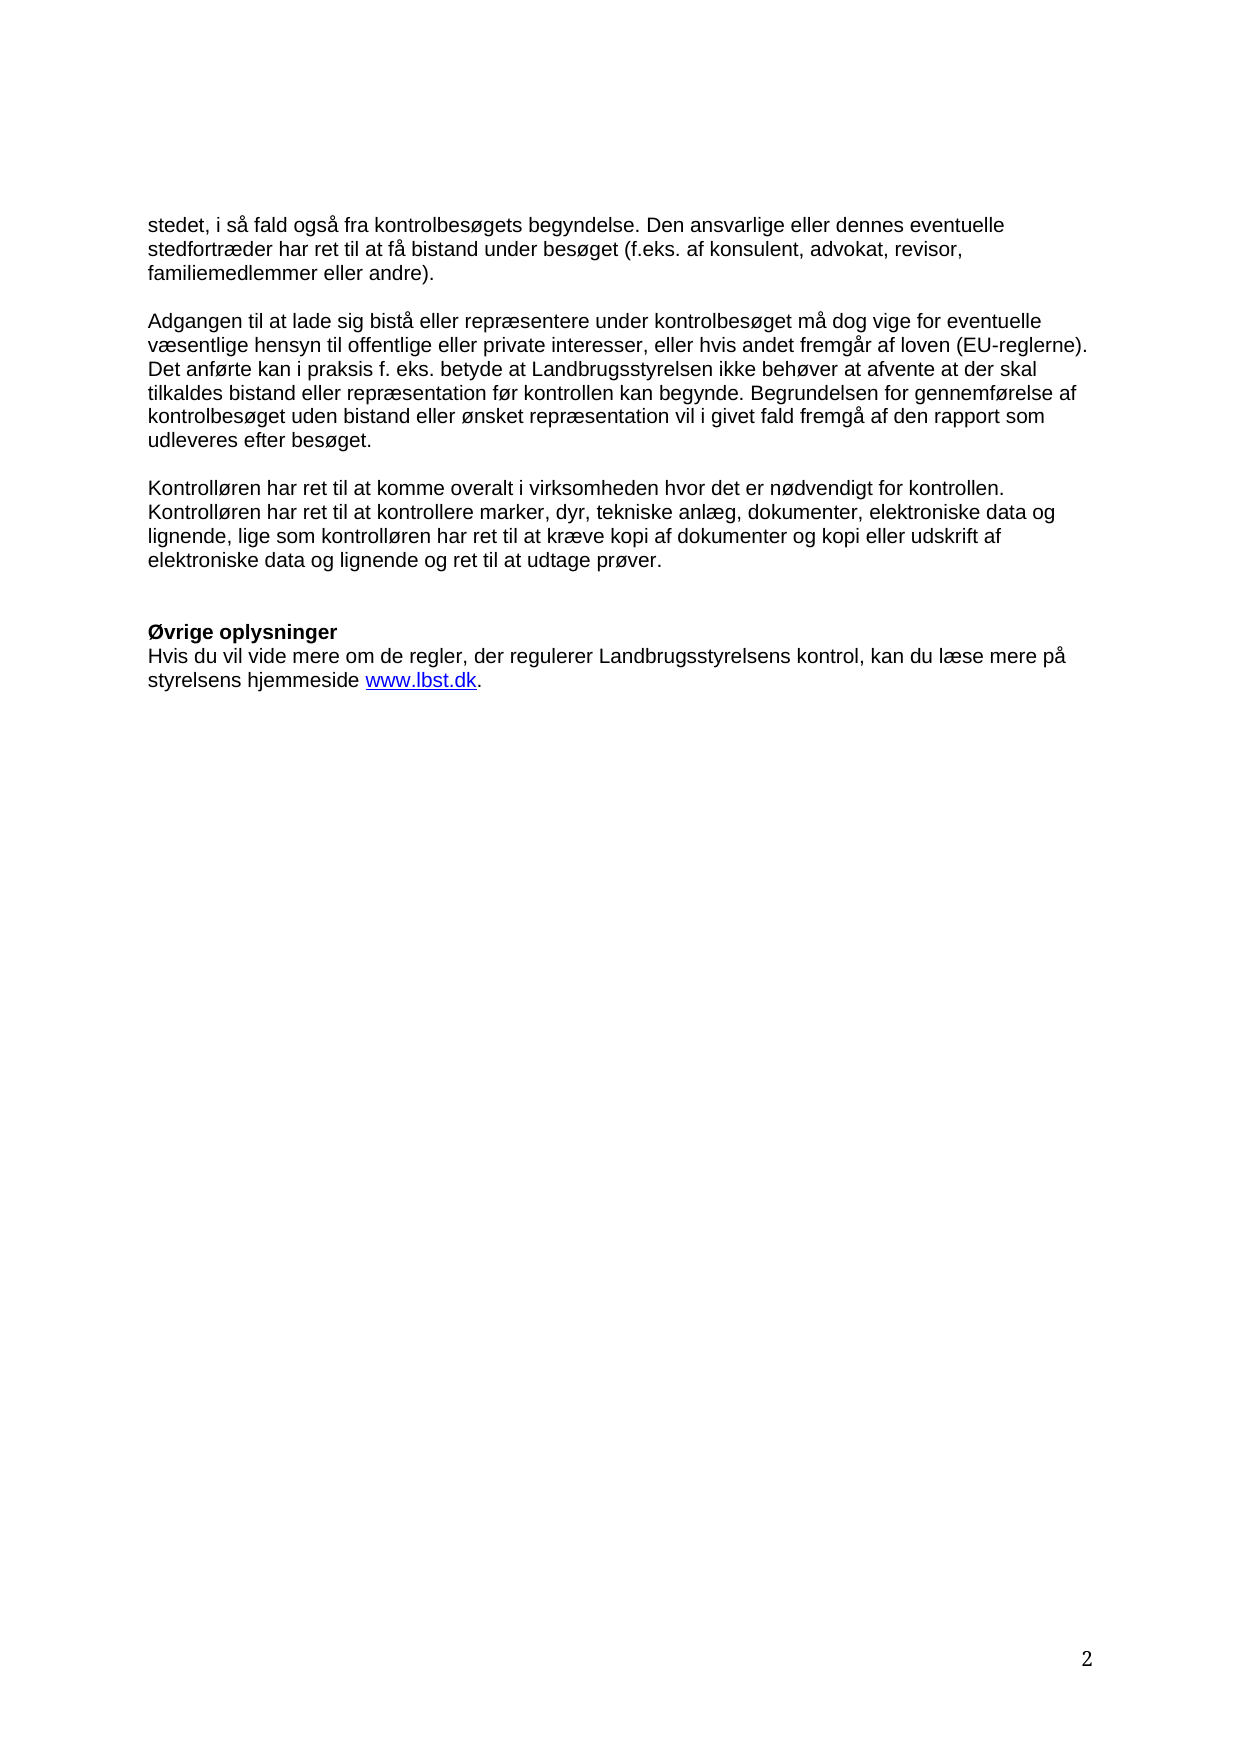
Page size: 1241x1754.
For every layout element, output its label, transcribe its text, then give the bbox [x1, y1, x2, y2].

text Øvrige oplysninger [148, 620, 1092, 644]
text Hvis du vil vide mere om de regler, der regulerer Landbrugsstyrelsens kontrol, kan du læse mere på styrelsens hjemmeside www.lbst.dk. [148, 644, 1092, 692]
text Kontrolløren har ret til at komme overalt i virksomheden hvor det er nødvendigt for kontrollen. Kontrolløren har ret til at kontrollere marker, dyr, tekniske anlæg, dokumenter, elektroniske data og lignende, lige som kontrolløren har ret til at kræve kopi af dokumenter og kopi eller udskrift af elektroniske data og lignende og ret til at udtage prøver. [148, 476, 1092, 572]
text Adgangen til at lade sig bistå eller repræsentere under kontrolbesøget må dog vige for eventuelle væsentlige hensyn til offentlige eller private interesser, eller hvis andet fremgår af loven (EU-reglerne). Det anførte kan i praksis f. eks. betyde at Landbrugsstyrelsen ikke behøver at afvente at der skal tilkaldes bistand eller repræsentation før kontrollen kan begynde. Begrundelsen for gennemførelse af kontrolbesøget uden bistand eller ønsket repræsentation vil i givet fald fremgå af den rapport som udleveres efter besøget. [148, 308, 1092, 452]
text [148, 213, 1092, 284]
